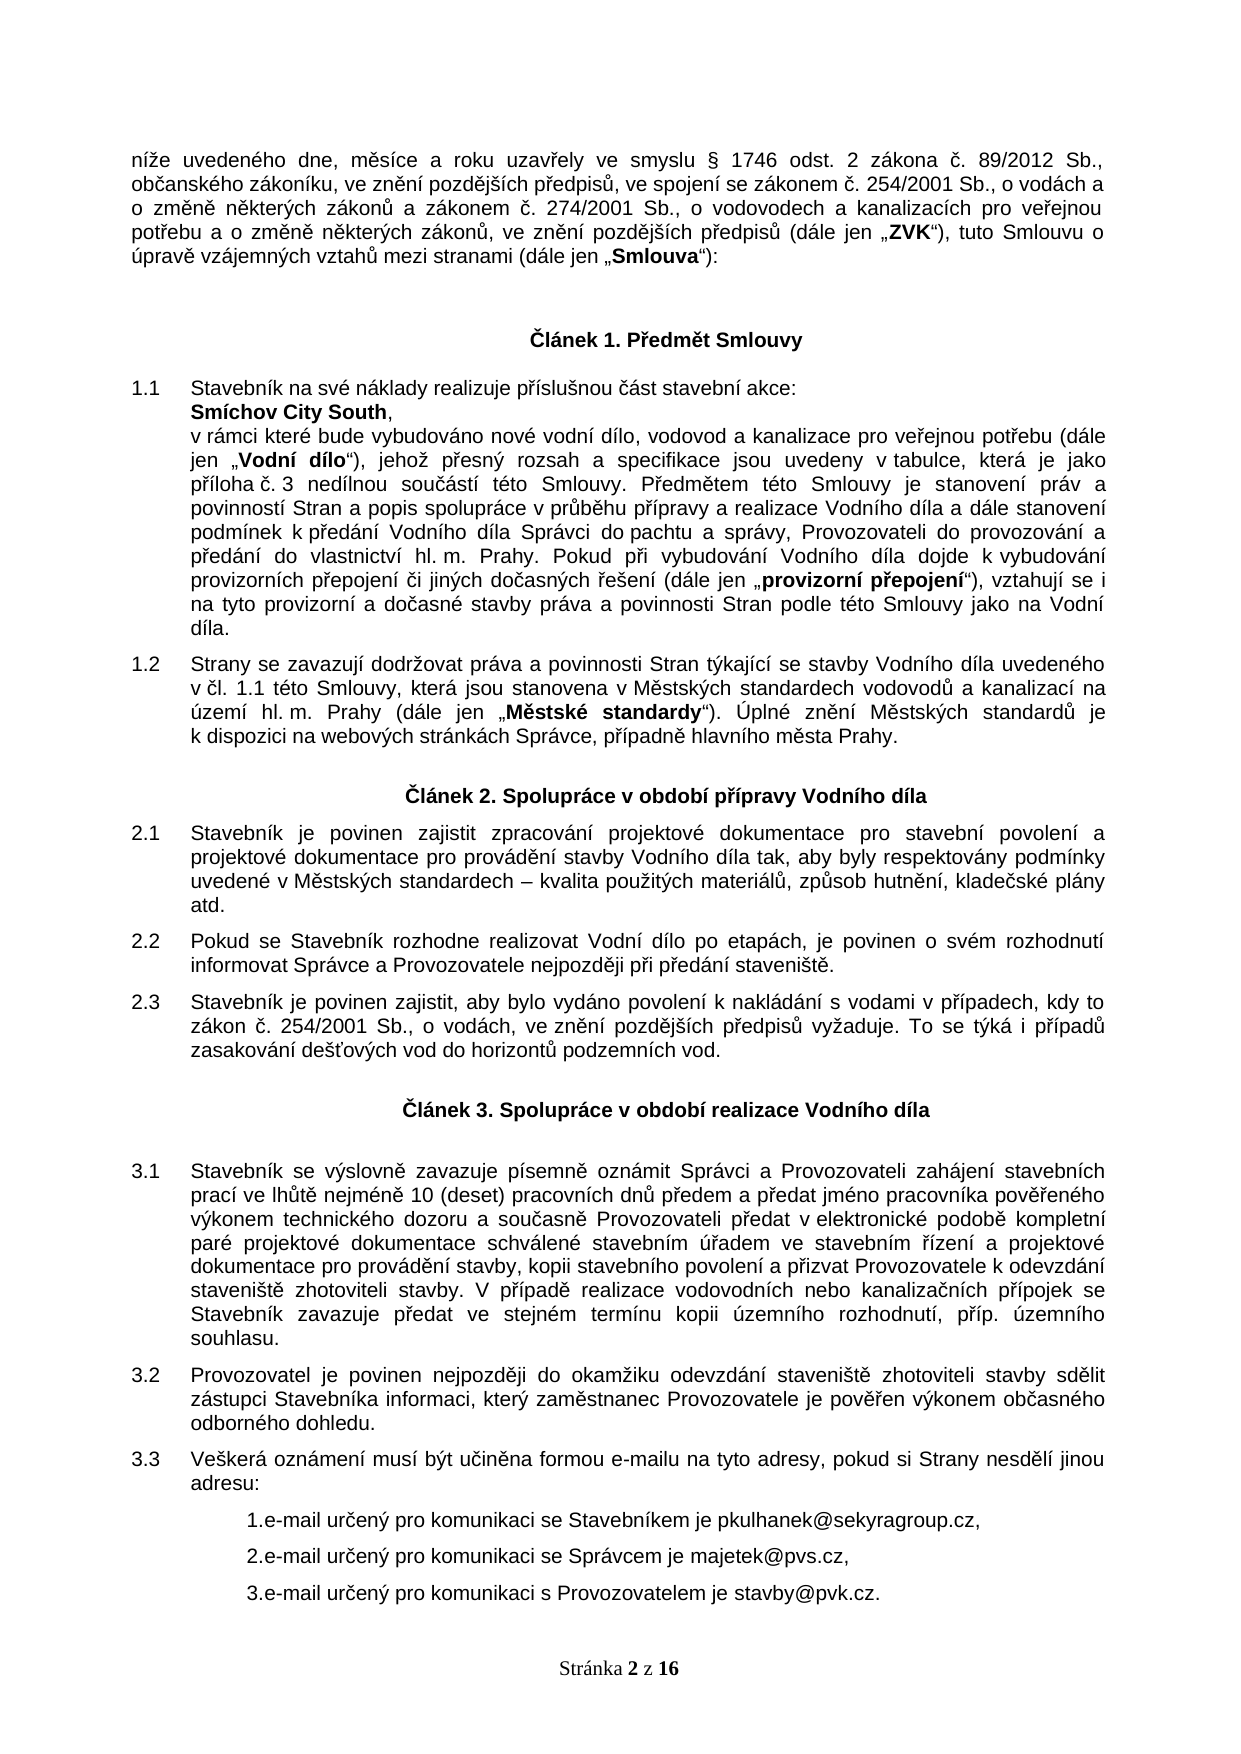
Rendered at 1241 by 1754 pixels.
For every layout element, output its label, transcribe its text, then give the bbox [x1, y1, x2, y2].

list Stavebník je povinen zajistit zpracování projektové dokumentace pro stavební povolení a projektové dokumentace pro provádění stavby Vodního díla tak, aby byly respektovány podmínky uvedené v Městských standardech – kvalita použitých materiálů, způsob hutnění, kladečské plány atd. [131, 821, 1106, 917]
list Stavebník se výslovně zavazuje písemně oznámit Správci a Provozovateli zahájení stavebních prací ve lhůtě nejméně 10 (deset) pracovních dnů předem a předat jméno pracovníka pověřeného výkonem technického dozoru a současně Provozovateli předat v elektronické podobě kompletní paré projektové dokumentace schválené stavebním úřadem ve stavebním řízení a projektové dokumentace pro provádění stavby, kopii stavebního povolení a přizvat Provozovatele k odevzdání staveniště zhotoviteli stavby. V případě realizace vodovodních nebo kanalizačních přípojek se Stavebník zavazuje předat ve stejném termínu kopii územního rozhodnutí, příp. územního souhlasu. [131, 1158, 1106, 1350]
list Stavebník je povinen zajistit, aby bylo vydáno povolení k nakládání s vodami v případech, kdy to zákon č. 254/2001 Sb., o vodách, ve znění pozdějších předpisů vyžaduje. To se týká i případů zasakování dešťových vod do horizontů podzemních vod. [131, 989, 1106, 1061]
list Provozovatel je povinen nejpozději do okamžiku odevzdání staveniště zhotoviteli stavby sdělit zástupci Stavebníka informaci, který zaměstnanec Provozovatele je pověřen výkonem občasného odborného dohledu. [131, 1363, 1106, 1434]
list e-mail určený pro komunikaci se Správcem je majetek@pvs.cz, [246, 1544, 1106, 1568]
list e-mail určený pro komunikaci se Stavebníkem je pkulhanek@sekyragroup.cz, [246, 1507, 1106, 1531]
list Stavebník na své náklady realizuje příslušnou část stavební akce: [131, 376, 1106, 400]
subtitle Spolupráce v období přípravy Vodního díla [184, 784, 1106, 808]
list e-mail určený pro komunikaci s Provozovatelem je stavby@pvk.cz. [246, 1580, 1106, 1604]
subtitle Předmět Smlouvy [184, 328, 1106, 352]
list v rámci které bude vybudováno nové vodní dílo, vodovod a kanalizace pro veřejnou potřebu (dále jen „Vodní dílo“), jehož přesný rozsah a specifikace jsou uvedeny v tabulce, která je jako příloha č. 3 nedílnou součástí této Smlouvy. Předmětem této Smlouvy je stanovení práv a povinností Stran a popis spolupráce v průběhu přípravy a realizace Vodního díla a dále stanovení podmínek k předání Vodního díla Správci do pachtu a správy, Provozovateli do provozování a předání do vlastnictví hl. m. Prahy. Pokud při vybudování Vodního díla dojde k vybudování provizorních přepojení či jiných dočasných řešení (dále jen „provizorní přepojení“), vztahují se i na tyto provizorní a dočasné stavby práva a povinnosti Stran podle této Smlouvy jako na Vodní díla. [190, 424, 1106, 639]
list Smíchov City South, [190, 400, 1106, 424]
list Veškerá oznámení musí být učiněna formou e-mailu na tyto adresy, pokud si Strany nesdělí jinou adresu: [131, 1447, 1106, 1495]
text níže uvedeného dne, měsíce a roku uzavřely ve smyslu § 1746 odst. 2 zákona č. 89/2012 Sb., občanského zákoníku, ve znění pozdějších předpisů, ve spojení se zákonem č. 254/2001 Sb., o vodách a o změně některých zákonů a zákonem č. 274/2001 Sb., o vodovodech a kanalizacích pro veřejnou potřebu a o změně některých zákonů, ve znění pozdějších předpisů (dále jen „ZVK“), tuto Smlouvu o úpravě vzájemných vztahů mezi stranami (dále jen „Smlouva“): [131, 148, 1104, 267]
list Pokud se Stavebník rozhodne realizovat Vodní dílo po etapách, je povinen o svém rozhodnutí informovat Správce a Provozovatele nejpozději při předání staveniště. [131, 929, 1106, 977]
subtitle Spolupráce v období realizace Vodního díla [184, 1098, 1106, 1122]
text 1.2 Strany se zavazují dodržovat práva a povinnosti Stran týkající se stavby Vodního díla uvedeného v čl. 1.1 této Smlouvy, která jsou stanovena v Městských standardech vodovodů a kanalizací na území hl. m. Prahy (dále jen „Městské standardy“). Úplné znění Městských standardů je k dispozici na webových stránkách Správce, případně hlavního města Prahy. [131, 652, 1106, 748]
